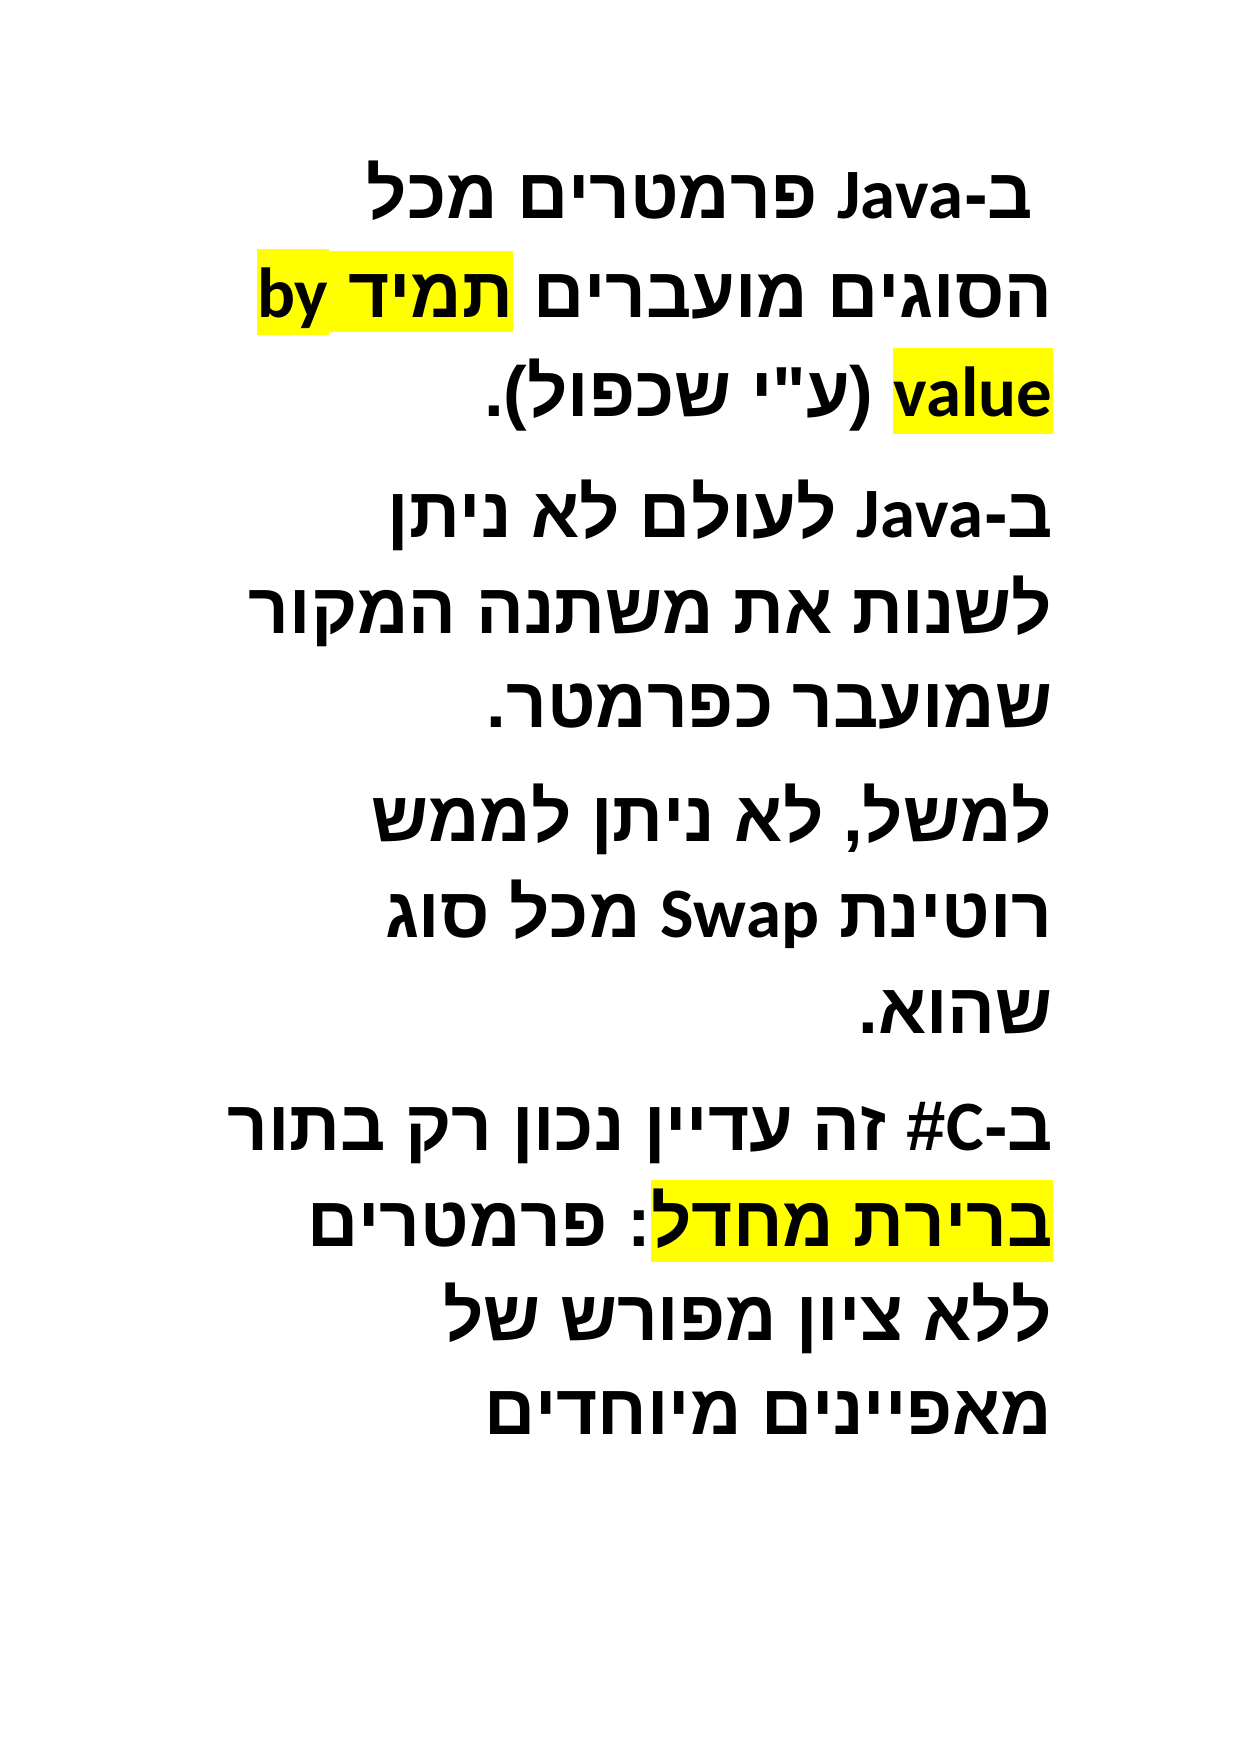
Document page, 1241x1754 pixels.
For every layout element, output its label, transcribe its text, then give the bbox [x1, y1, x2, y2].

text ב-Java לעולם לא ניתן לשנות את משתנה המקור שמועבר כפרמטר. [187, 468, 1053, 742]
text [187, 1082, 1053, 1449]
text למשל, לא ניתן לממש רוטינת Swap מכל סוג שהוא. [187, 775, 1053, 1049]
text ב-Java פרמטרים מכל הסוגים מועברים תמיד by value (ע"י שכפול). [187, 150, 1053, 434]
